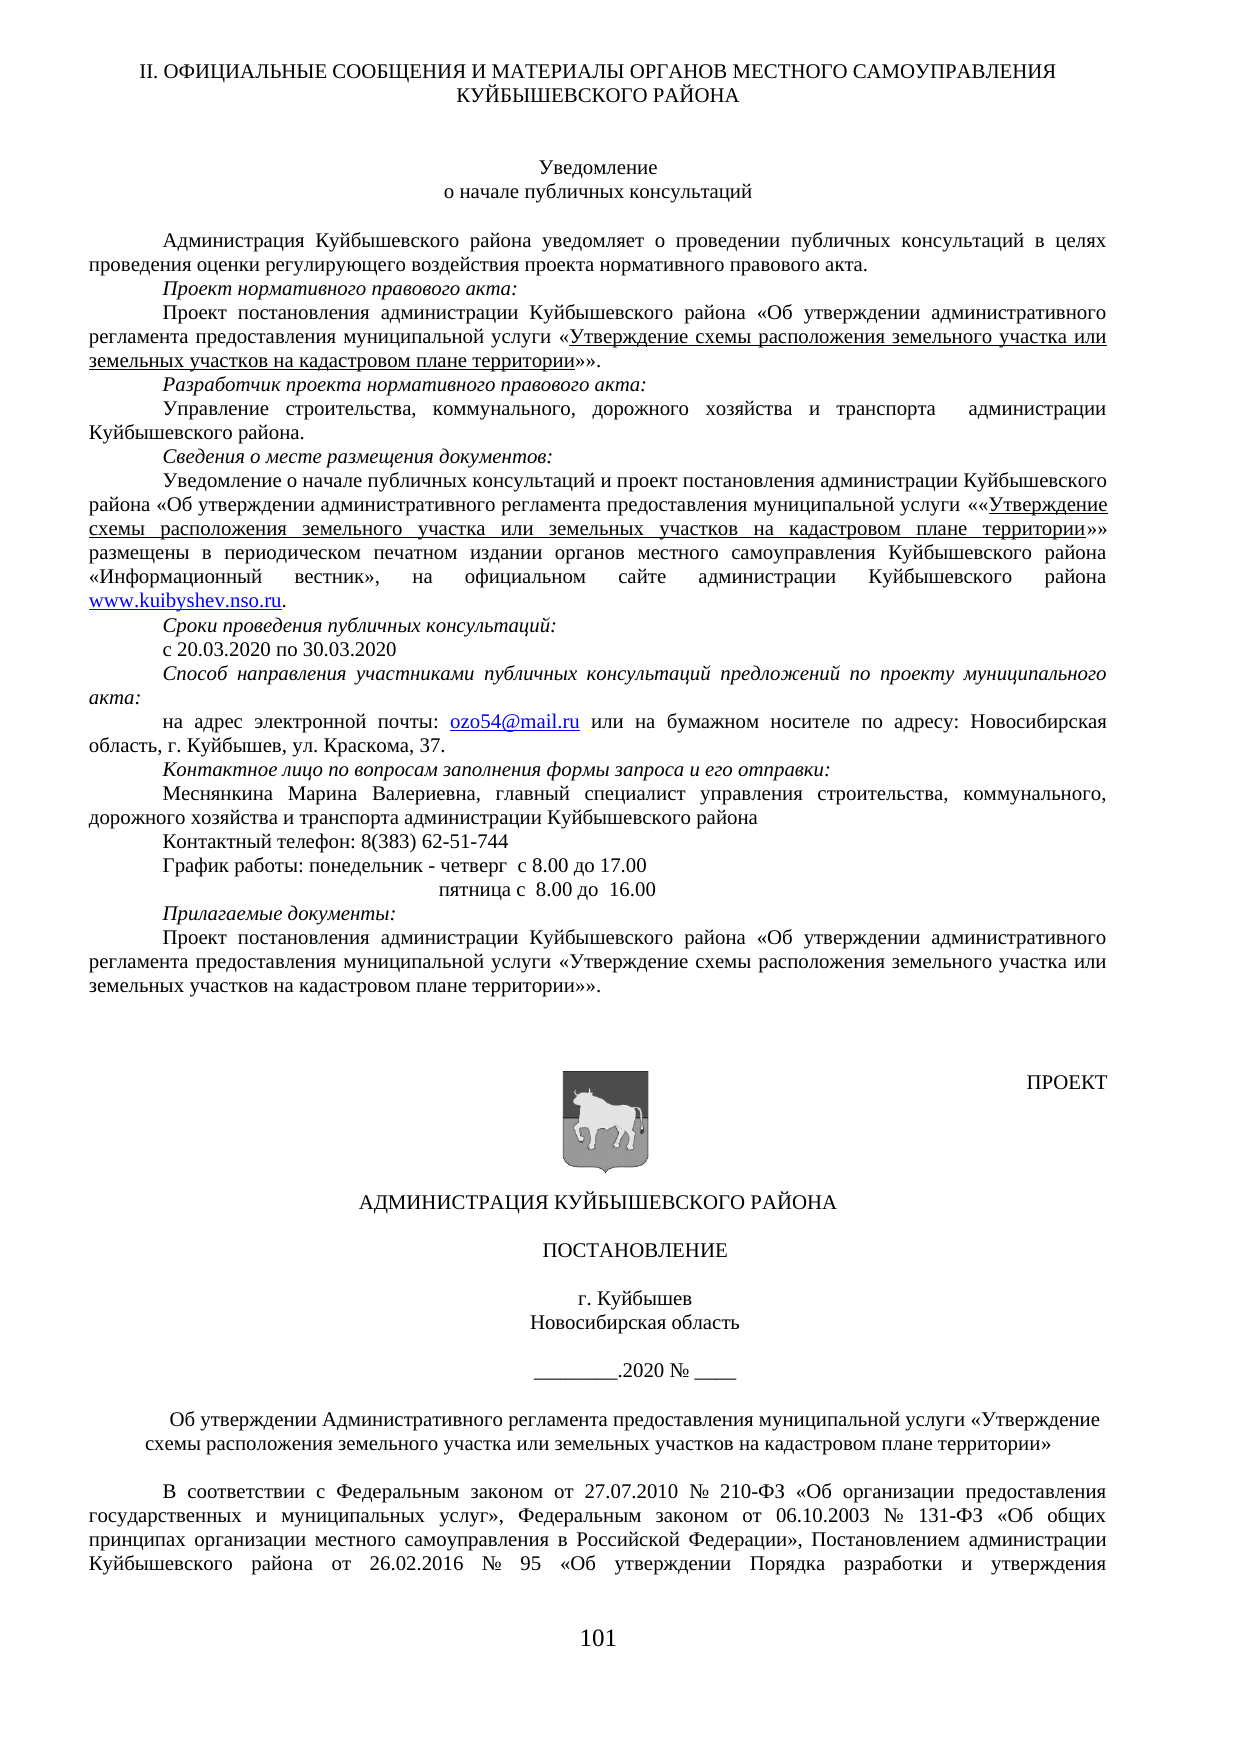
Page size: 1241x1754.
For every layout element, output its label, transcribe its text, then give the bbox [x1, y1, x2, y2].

subtitle ПРОЕКТ [89, 1070, 1107, 1094]
text Контактный телефон: 8(383) 62-51-744 [89, 829, 1107, 853]
text пятница с 8.00 до 16.00 [89, 877, 1107, 901]
text на адрес электронной почты: ozo54@mail.ru или на бумажном носителе по адресу: Новосибирская область, г. Куйбышев, ул. Краскома, 37. [89, 709, 1107, 757]
text Управление строительства, коммунального, дорожного хозяйства и транспорта администрации Куйбышевского района. [89, 396, 1107, 444]
text Уведомление о начале публичных консультаций и проект постановления администрации Куйбышевского района «Об утверждении административного регламента предоставления муниципальной услуги ««Утверждение схемы расположения земельного участка или земельных участков на кадастровом плане территории»» размещены в периодическом печатном издании органов местного самоуправления Куйбышевского района «Информационный вестник», на официальном сайте администрации Куйбышевского района www.kuibyshev.nso.ru. [89, 468, 1107, 612]
text Разработчик проекта нормативного правового акта: [89, 372, 1107, 396]
text II. ОФИЦИАЛЬНЫЕ СООБЩЕНИЯ И МАТЕРИАЛЫ ОРГАНОВ МЕСТНОГО САМОУПРАВЛЕНИЯ КУЙБЫШЕВСКОГО РАЙОНА [89, 59, 1107, 107]
text Контактное лицо по вопросам заполнения формы запроса и его отправки: [89, 757, 1107, 781]
text Уведомление [89, 155, 1107, 179]
text Администрация Куйбышевского района уведомляет о проведении публичных консультаций в целях проведения оценки регулирующего воздействия проекта нормативного правового акта. [89, 227, 1107, 276]
subtitle АДМИНИСТРАЦИЯ КУЙБЫШЕВСКОГО РАЙОНА [89, 1190, 1107, 1214]
text Об утверждении Административного регламента предоставления муниципальной услуги «Утверждение схемы расположения земельного участка или земельных участков на кадастровом плане территории» [89, 1407, 1107, 1455]
text с 20.03.2020 по 30.03.2020 [89, 637, 1107, 661]
text Меснянкина Марина Валериевна, главный специалист управления строительства, коммунального, дорожного хозяйства и транспорта администрации Куйбышевского района [89, 781, 1107, 829]
text о начале публичных консультаций [89, 179, 1107, 203]
text Проект постановления администрации Куйбышевского района «Об утверждении административного регламента предоставления муниципальной услуги «Утверждение схемы расположения земельного участка или земельных участков на кадастровом плане территории»». [89, 300, 1107, 372]
text г. Куйбышев [89, 1286, 1107, 1310]
text Сроки проведения публичных консультаций: [89, 612, 1107, 637]
text Способ направления участниками публичных консультаций предложений по проекту муниципального акта: [89, 661, 1107, 709]
text Проект нормативного правового акта: [89, 276, 1107, 300]
text Проект постановления администрации Куйбышевского района «Об утверждении административного регламента предоставления муниципальной услуги «Утверждение схемы расположения земельного участка или земельных участков на кадастровом плане территории»». [89, 925, 1107, 997]
text График работы: понедельник - четверг с 8.00 до 17.00 [89, 853, 1107, 877]
text Прилагаемые документы: [89, 901, 1107, 925]
text Новосибирская область [89, 1310, 1107, 1334]
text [89, 1479, 1107, 1575]
text Сведения о месте размещения документов: [89, 444, 1107, 468]
text ________.2020 № ____ [89, 1358, 1107, 1382]
subtitle ПОСТАНОВЛЕНИЕ [89, 1238, 1107, 1262]
